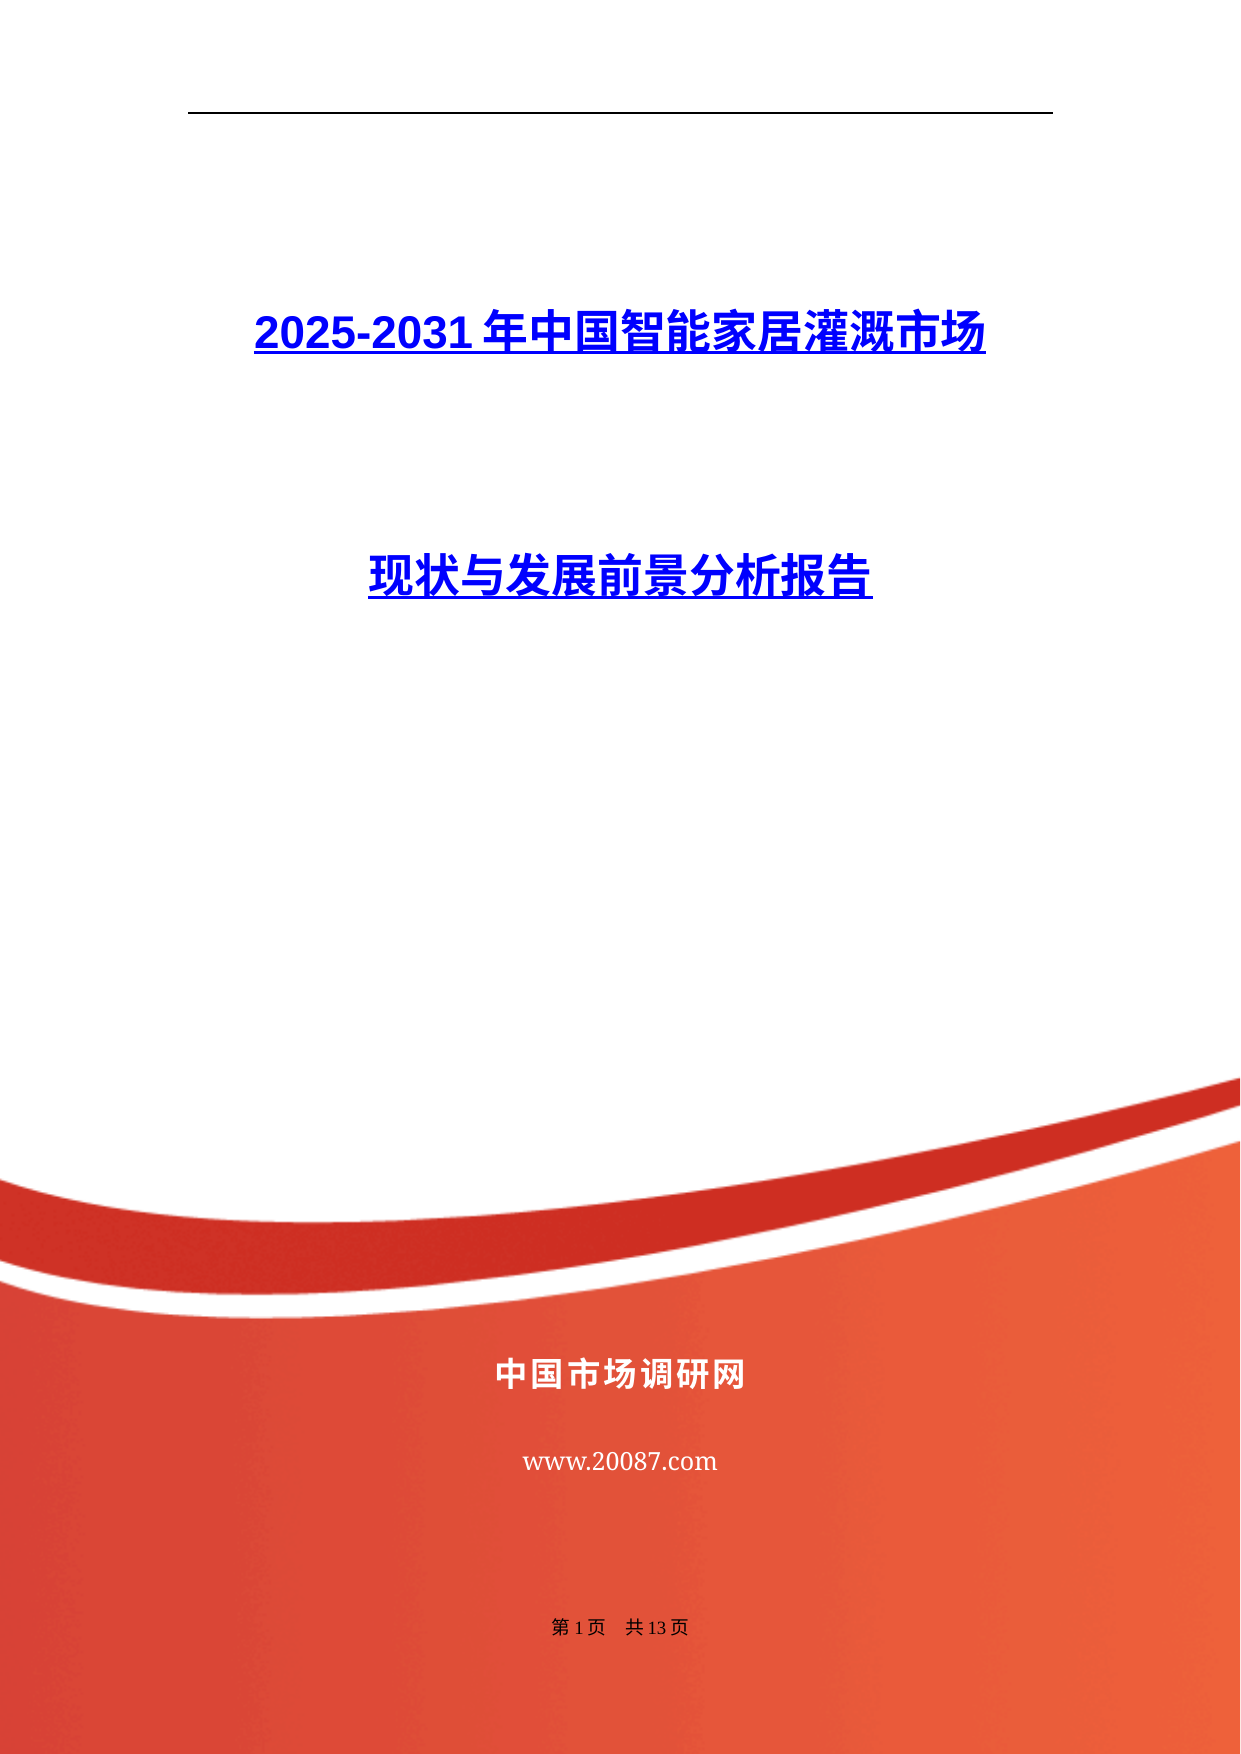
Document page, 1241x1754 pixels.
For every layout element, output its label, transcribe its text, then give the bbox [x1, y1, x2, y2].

text www.20087.com [187, 1428, 1053, 1493]
table_header 2025-2031年中国智能家居灌溉市场现状与发展前景分析报告 [188, 207, 1053, 773]
subtitle 中国市场调研网 [187, 1339, 1053, 1404]
picture [0, 1006, 1241, 1754]
